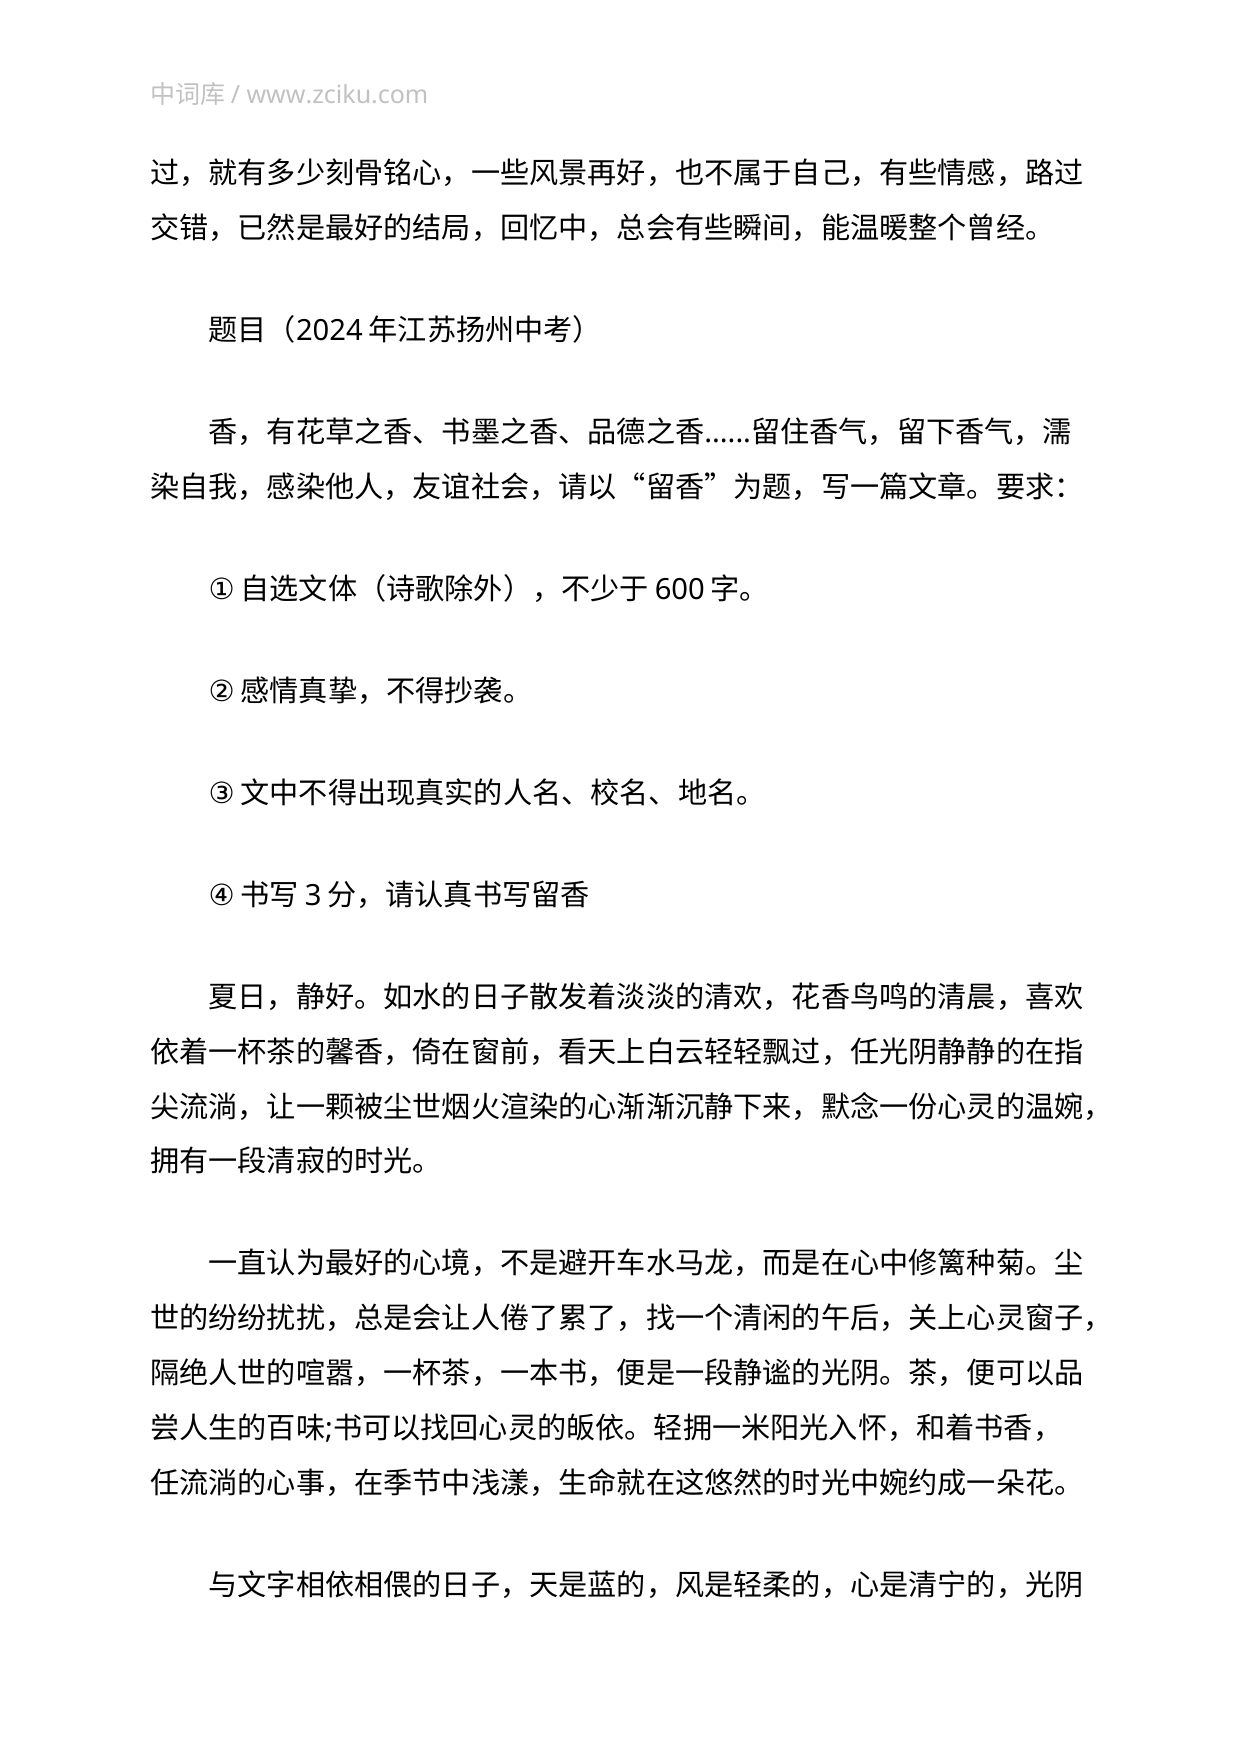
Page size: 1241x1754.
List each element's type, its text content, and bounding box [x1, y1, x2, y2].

text ④书写3分，请认真书写留香 [150, 871, 1090, 914]
text ②感情真挚，不得抄袭。 [150, 667, 1090, 710]
text ①自选文体（诗歌除外），不少于600字。 [150, 565, 1090, 608]
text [150, 150, 1090, 247]
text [150, 1561, 1090, 1603]
text 题目（2024年江苏扬州中考） [150, 307, 1090, 349]
text 香，有花草之香、书墨之香、品德之香......留住香气，留下香气，濡染自我，感染他人，友谊社会，请以“留香”为题，写一篇文章。要求： [150, 409, 1090, 506]
text ③文中不得出现真实的人名、校名、地名。 [150, 769, 1090, 812]
text 一直认为最好的心境，不是避开车水马龙，而是在心中修篱种菊。尘世的纷纷扰扰，总是会让人倦了累了，找一个清闲的午后，关上心灵窗子，隔绝人世的喧嚣，一杯茶，一本书，便是一段静谧的光阴。茶，便可以品尝人生的百味;书可以找回心灵的皈依。轻拥一米阳光入怀，和着书香，任流淌的心事，在季节中浅漾，生命就在这悠然的时光中婉约成一朵花。 [150, 1240, 1090, 1502]
text 夏日，静好。如水的日子散发着淡淡的清欢，花香鸟鸣的清晨，喜欢依着一杯茶的馨香，倚在窗前，看天上白云轻轻飘过，任光阴静静的在指尖流淌，让一颗被尘世烟火渲染的心渐渐沉静下来，默念一份心灵的温婉，拥有一段清寂的时光。 [150, 973, 1090, 1180]
